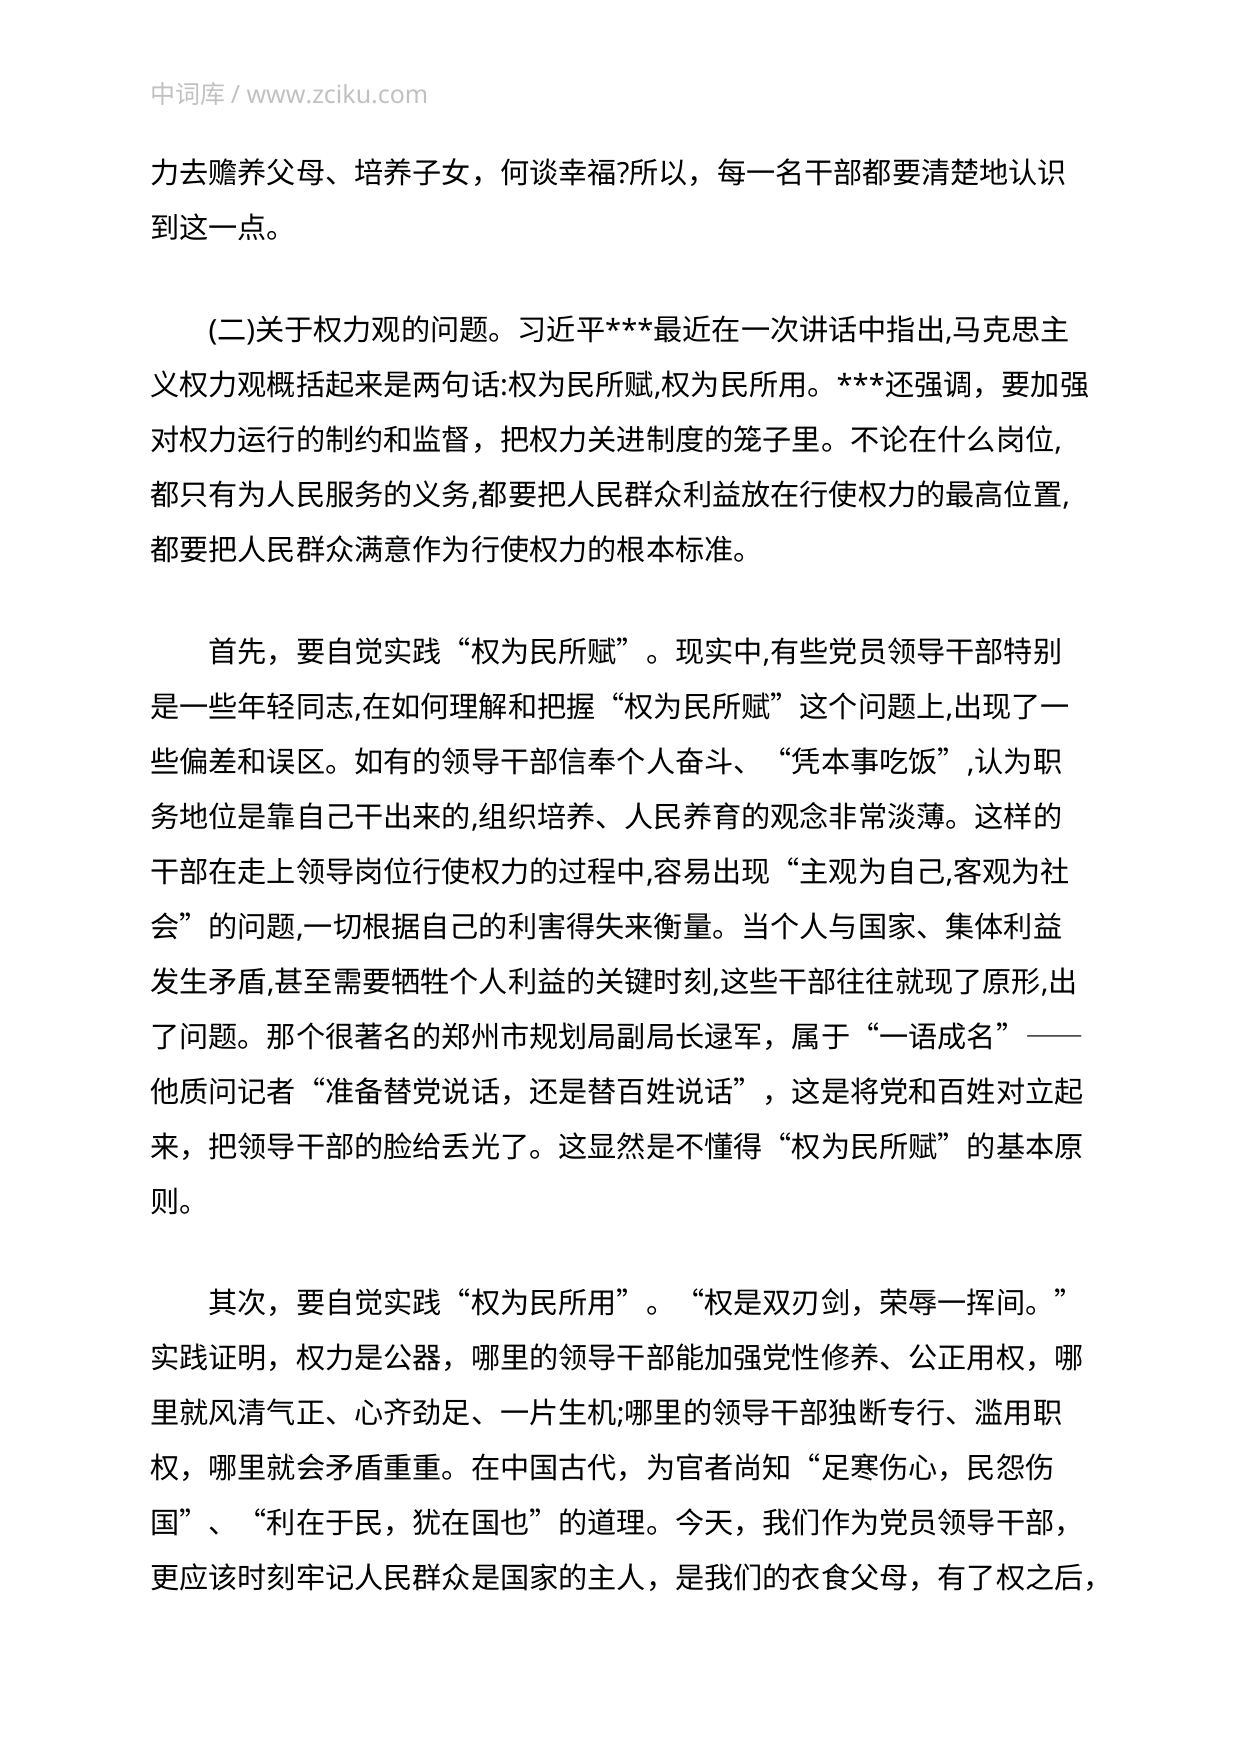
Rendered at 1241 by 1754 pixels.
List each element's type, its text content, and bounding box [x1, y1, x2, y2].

text 首先，要自觉实践“权为民所赋”。现实中,有些党员领导干部特别是一些年轻同志,在如何理解和把握“权为民所赋”这个问题上,出现了一些偏差和误区。如有的领导干部信奉个人奋斗、“凭本事吃饭”,认为职务地位是靠自己干出来的,组织培养、人民养育的观念非常淡薄。这样的干部在走上领导岗位行使权力的过程中,容易出现“主观为自己,客观为社会”的问题,一切根据自己的利害得失来衡量。当个人与国家、集体利益发生矛盾,甚至需要牺牲个人利益的关键时刻,这些干部往往就现了原形,出了问题。那个很著名的郑州市规划局副局长逯军，属于“一语成名”——他质问记者“准备替党说话，还是替百姓说话”，这是将党和百姓对立起来，把领导干部的脸给丢光了。这显然是不懂得“权为民所赋”的基本原则。 [150, 628, 1090, 1221]
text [150, 150, 1090, 247]
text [150, 1280, 1090, 1597]
text (二)关于权力观的问题。习近平***最近在一次讲话中指出,马克思主义权力观概括起来是两句话:权为民所赋,权为民所用。***还强调，要加强对权力运行的制约和监督，把权力关进制度的笼子里。不论在什么岗位,都只有为人民服务的义务,都要把人民群众利益放在行使权力的最高位置,都要把人民群众满意作为行使权力的根本标准。 [150, 307, 1090, 569]
